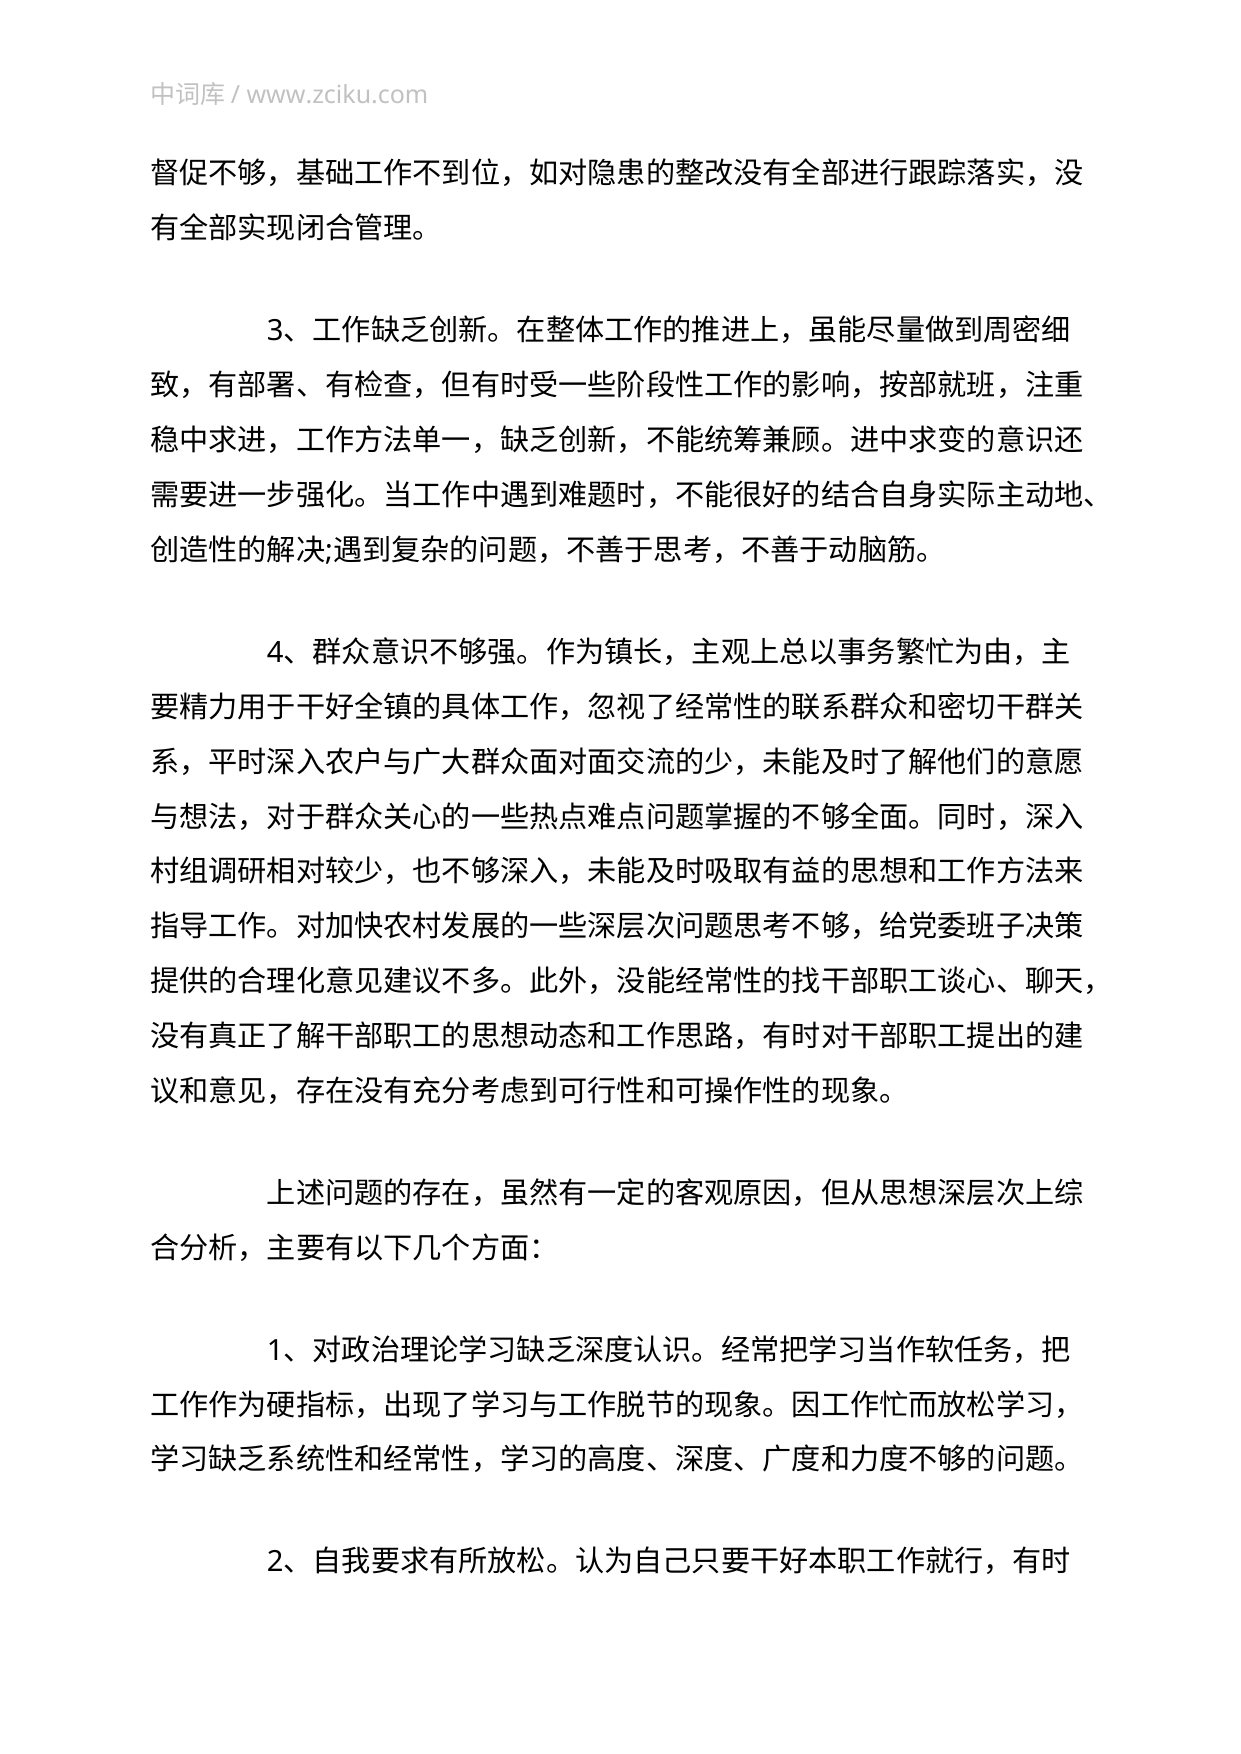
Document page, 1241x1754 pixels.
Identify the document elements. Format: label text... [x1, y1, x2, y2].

text 1、对政治理论学习缺乏深度认识。经常把学习当作软任务，把工作作为硬指标，出现了学习与工作脱节的现象。因工作忙而放松学习，学习缺乏系统性和经常性，学习的高度、深度、广度和力度不够的问题。 [150, 1326, 1090, 1478]
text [150, 150, 1090, 247]
text 4、群众意识不够强。作为镇长，主观上总以事务繁忙为由，主要精力用于干好全镇的具体工作，忽视了经常性的联系群众和密切干群关系，平时深入农户与广大群众面对面交流的少，未能及时了解他们的意愿与想法，对于群众关心的一些热点难点问题掌握的不够全面。同时，深入村组调研相对较少，也不够深入，未能及时吸取有益的思想和工作方法来指导工作。对加快农村发展的一些深层次问题思考不够，给党委班子决策提供的合理化意见建议不多。此外，没能经常性的找干部职工谈心、聊天，没有真正了解干部职工的思想动态和工作思路，有时对干部职工提出的建议和意见，存在没有充分考虑到可行性和可操作性的现象。 [150, 628, 1090, 1110]
text 3、工作缺乏创新。在整体工作的推进上，虽能尽量做到周密细致，有部署、有检查，但有时受一些阶段性工作的影响，按部就班，注重稳中求进，工作方法单一，缺乏创新，不能统筹兼顾。进中求变的意识还需要进一步强化。当工作中遇到难题时，不能很好的结合自身实际主动地、创造性的解决;遇到复杂的问题，不善于思考，不善于动脑筋。 [150, 307, 1090, 569]
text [150, 1538, 1090, 1580]
text 上述问题的存在，虽然有一定的客观原因，但从思想深层次上综合分析，主要有以下几个方面： [150, 1169, 1090, 1267]
